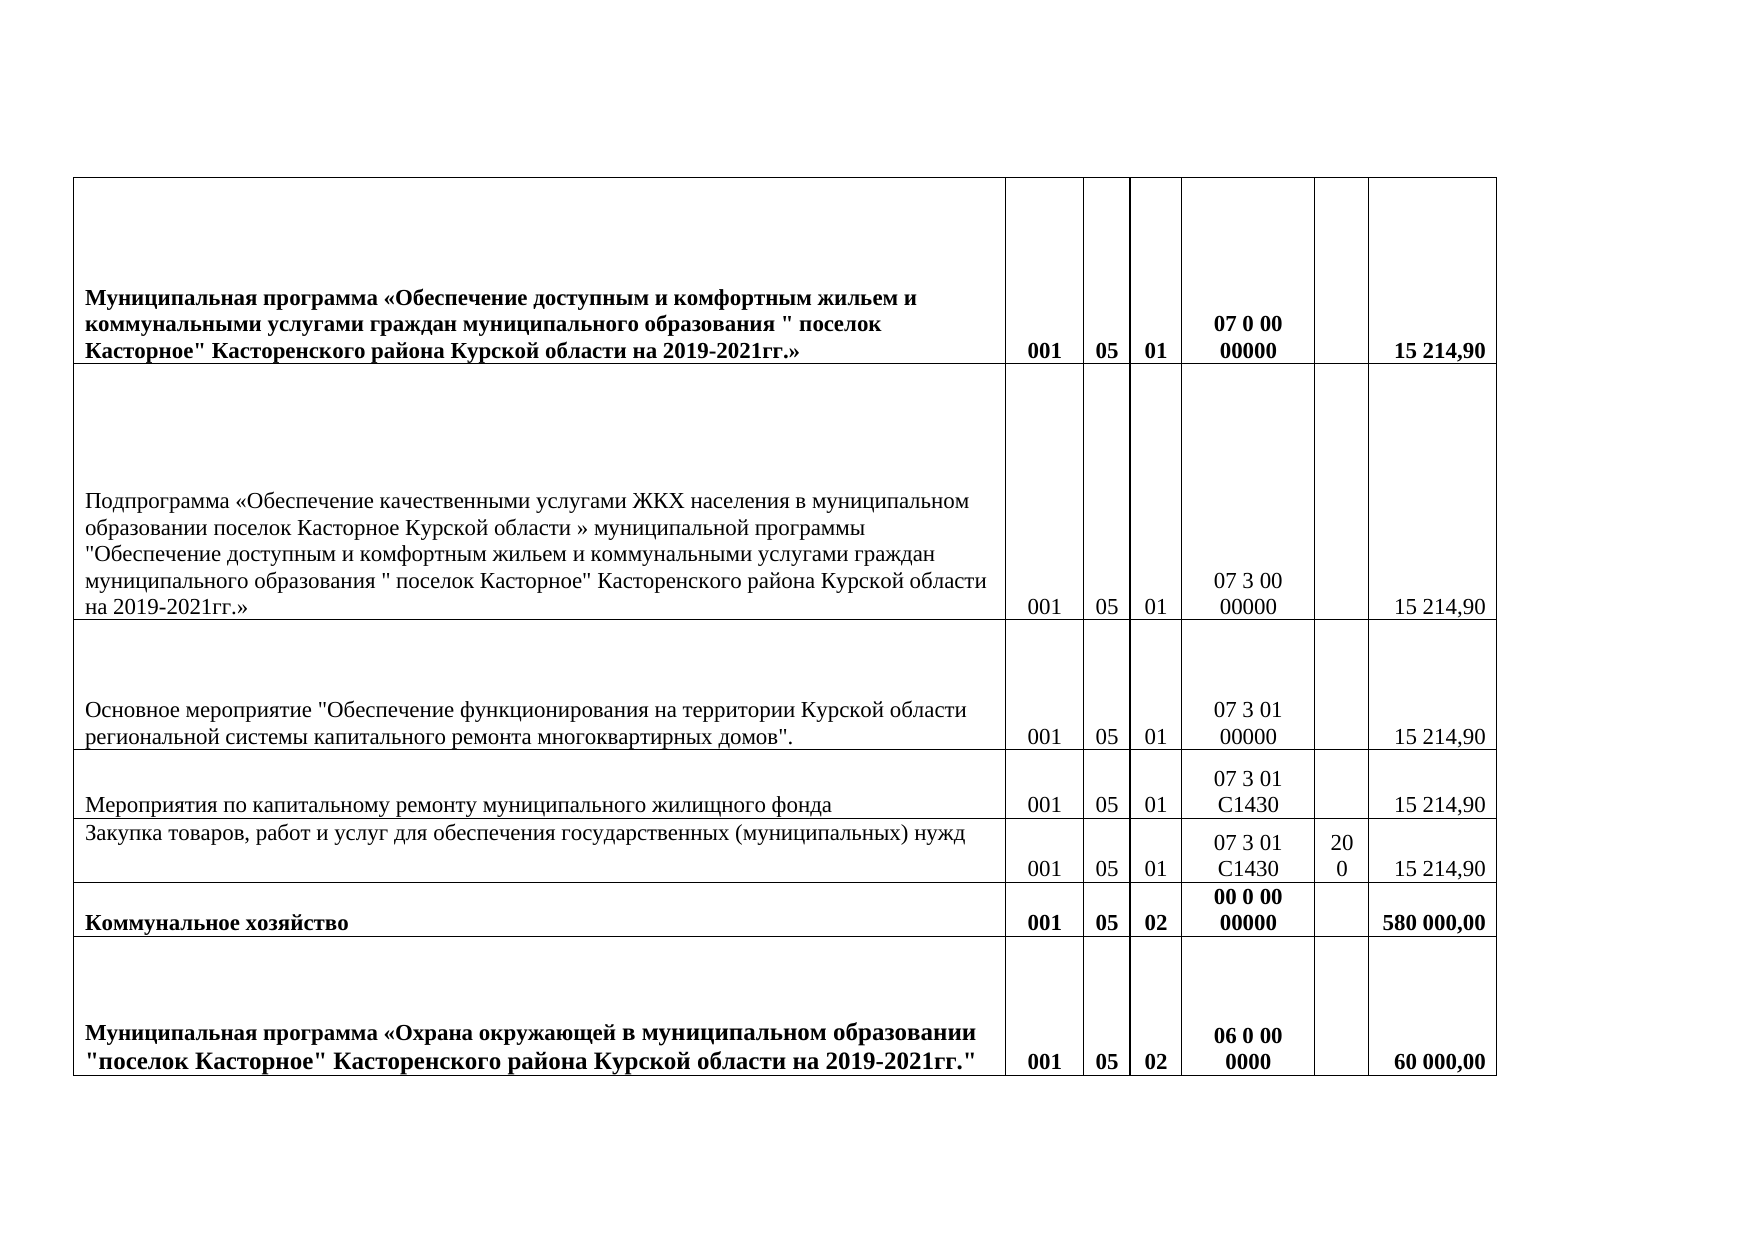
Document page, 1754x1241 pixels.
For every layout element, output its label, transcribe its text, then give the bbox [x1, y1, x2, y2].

table_cell 05 [1084, 883, 1129, 936]
table_cell 15 214,90 [1369, 620, 1496, 749]
table_cell 001 [1006, 620, 1083, 749]
table_cell 001 [1006, 750, 1083, 818]
table_cell 05 [1084, 937, 1129, 1075]
table_cell [1315, 883, 1368, 936]
table_cell Подпрограмма «Обеспечение качественными услугами ЖКХ населения в муниципальном образовании поселок Касторное Курской области » муниципальной программы "Обеспечение доступным и комфортным жильем и коммунальными услугами граждан муниципального образования " поселок Касторное" Касторенского района Курской области на 2019-2021гг.» [74, 364, 1005, 619]
table_cell [1315, 620, 1368, 749]
table_cell [1315, 937, 1368, 1075]
table_cell 01 [1131, 750, 1181, 818]
table_cell 001 [1006, 883, 1083, 936]
table_cell 05 [1084, 750, 1129, 818]
table_cell 01 [1131, 364, 1181, 619]
table_cell Муниципальная программа «Охрана окружающей в муниципальном образовании "поселок Касторное" Касторенского района Курской области на 2019-2021гг." [74, 937, 1005, 1075]
table_cell 07 3 01 00000 [1182, 620, 1314, 749]
table_cell 001 [1006, 178, 1083, 363]
table_cell 15 214,90 [1369, 178, 1496, 363]
table_cell 15 214,90 [1369, 364, 1496, 619]
table_cell 001 [1006, 819, 1083, 882]
table_cell 15 214,90 [1369, 819, 1496, 882]
table_cell 05 [1084, 364, 1129, 619]
table_cell 15 214,90 [1369, 750, 1496, 818]
table_cell Мероприятия по капитальному ремонту муниципального жилищного фонда [74, 750, 1005, 818]
table_cell 06 0 00 0000 [1182, 937, 1314, 1075]
table_cell 01 [1131, 178, 1181, 363]
table_cell 02 [1131, 883, 1181, 936]
table_cell [1315, 178, 1368, 363]
table_cell 05 [1084, 620, 1129, 749]
table_cell 200 [1315, 819, 1368, 882]
table_cell Основное мероприятие "Обеспечение функционирования на территории Курской области региональной системы капитального ремонта многоквартирных домов". [74, 620, 1005, 749]
table_cell 05 [1084, 178, 1129, 363]
table_cell Коммунальное хозяйство [74, 883, 1005, 936]
table_cell 01 [1131, 620, 1181, 749]
table_cell Закупка товаров, работ и услуг для обеспечения государственных (муниципальных) нужд [74, 819, 1005, 882]
table_cell 01 [1131, 819, 1181, 882]
table_cell 60 000,00 [1369, 937, 1496, 1075]
table_cell 001 [1006, 937, 1083, 1075]
table_cell Муниципальная программа «Обеспечение доступным и комфортным жильем и коммунальными услугами граждан муниципального образования " поселок Касторное" Касторенского района Курской области на 2019-2021гг.» [74, 178, 1005, 363]
table_cell 00 0 00 00000 [1182, 883, 1314, 936]
table_cell 02 [1131, 937, 1181, 1075]
table_cell 05 [1084, 819, 1129, 882]
table_cell 07 0 00 00000 [1182, 178, 1314, 363]
table_cell 07 3 00 00000 [1182, 364, 1314, 619]
table_cell 07 3 01 С1430 [1182, 750, 1314, 818]
table_cell [1315, 750, 1368, 818]
table_cell [1315, 364, 1368, 619]
table_cell 07 3 01 С1430 [1182, 819, 1314, 882]
table_cell 001 [1006, 364, 1083, 619]
table_cell 580 000,00 [1369, 883, 1496, 936]
